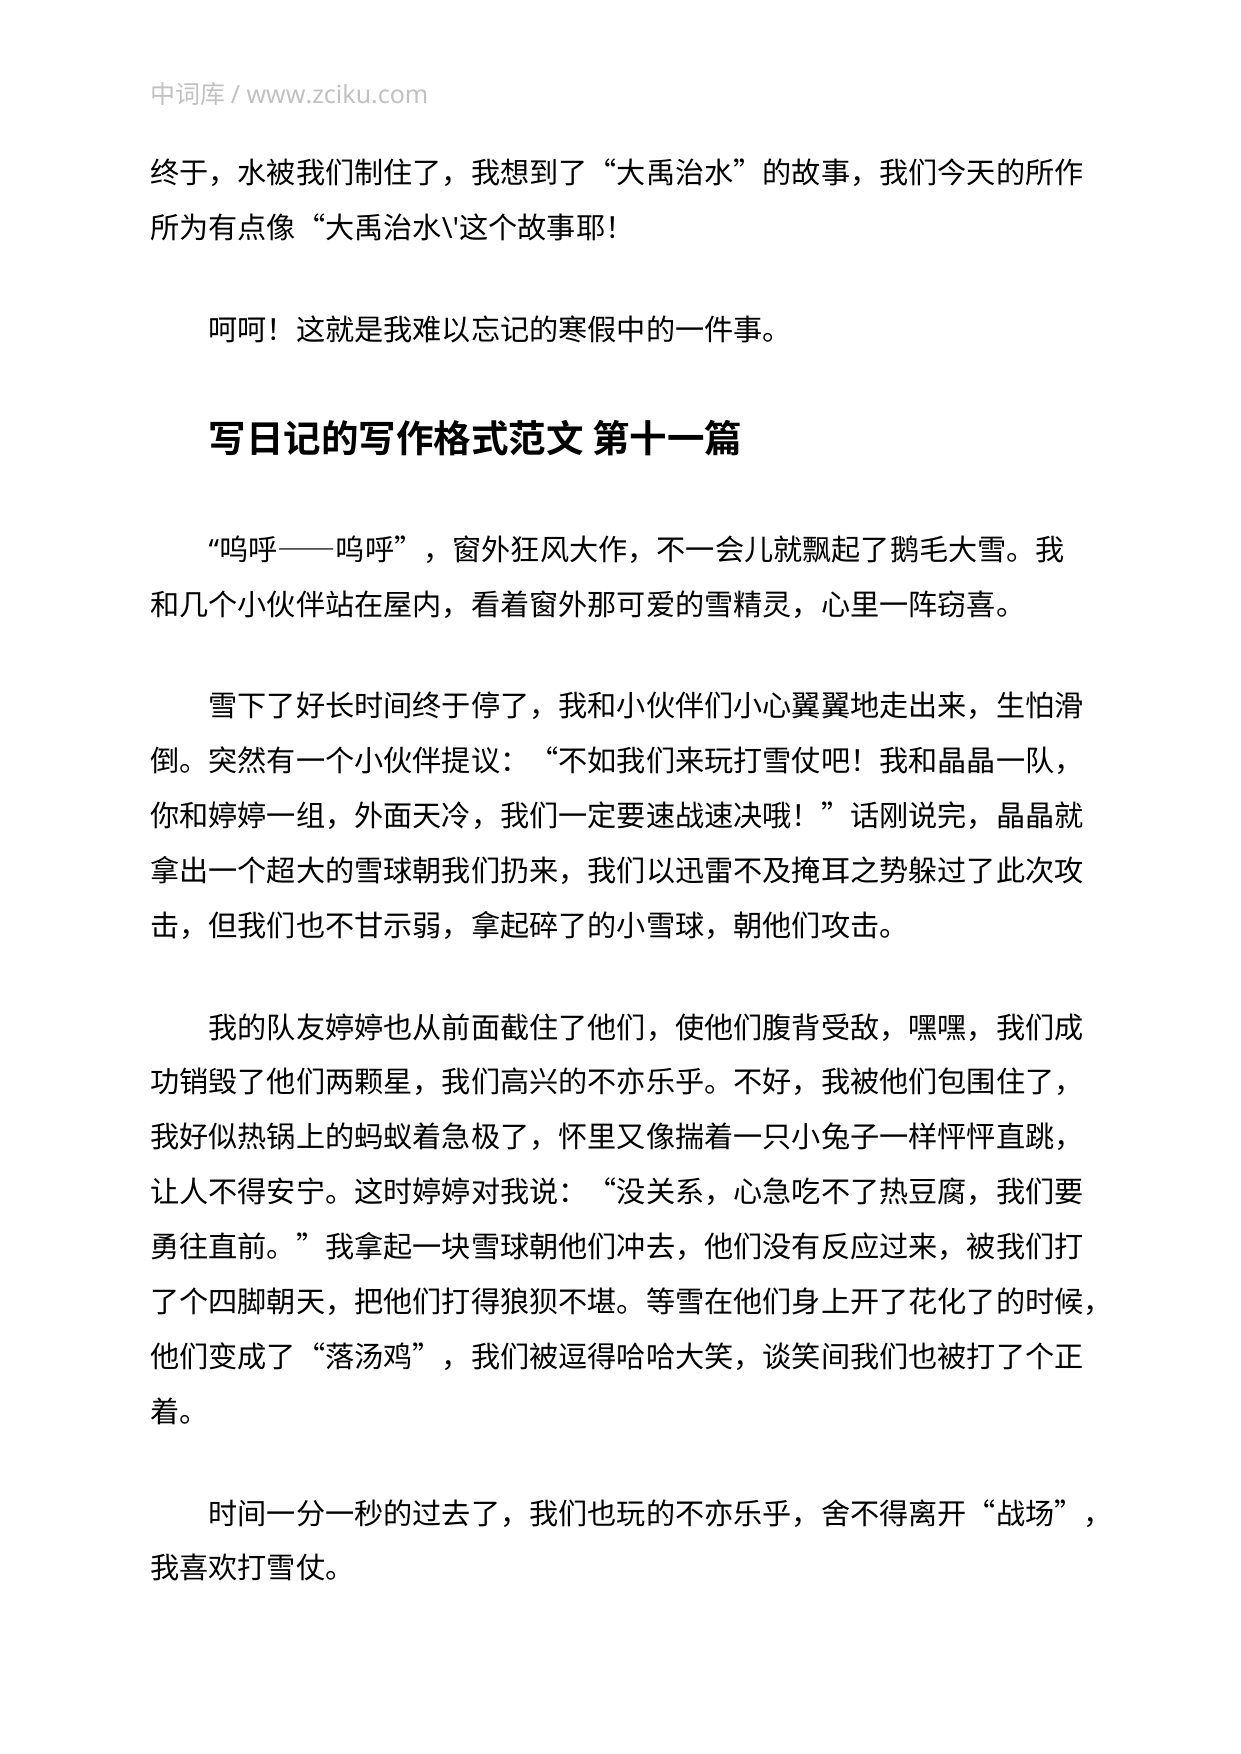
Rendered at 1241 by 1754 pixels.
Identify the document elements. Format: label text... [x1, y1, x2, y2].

text 写日记的写作格式范文 第十一篇 [150, 409, 1090, 463]
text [150, 150, 1090, 247]
text 我的队友婷婷也从前面截住了他们，使他们腹背受敌，嘿嘿，我们成功销毁了他们两颗星，我们高兴的不亦乐乎。不好，我被他们包围住了，我好似热锅上的蚂蚁着急极了，怀里又像揣着一只小兔子一样怦怦直跳，让人不得安宁。这时婷婷对我说：“没关系，心急吃不了热豆腐，我们要勇往直前。”我拿起一块雪球朝他们冲去，他们没有反应过来，被我们打了个四脚朝天，把他们打得狼狈不堪。等雪在他们身上开了花化了的时候，他们变成了“落汤鸡”，我们被逗得哈哈大笑，谈笑间我们也被打了个正着。 [150, 1004, 1090, 1431]
text “呜呼——呜呼”，窗外狂风大作，不一会儿就飘起了鹅毛大雪。我和几个小伙伴站在屋内，看着窗外那可爱的雪精灵，心里一阵窃喜。 [150, 526, 1090, 623]
text 雪下了好长时间终于停了，我和小伙伴们小心翼翼地走出来，生怕滑倒。突然有一个小伙伴提议：“不如我们来玩打雪仗吧！我和晶晶一队，你和婷婷一组，外面天冷，我们一定要速战速决哦！”话刚说完，晶晶就拿出一个超大的雪球朝我们扔来，我们以迅雷不及掩耳之势躲过了此次攻击，但我们也不甘示弱，拿起碎了的小雪球，朝他们攻击。 [150, 683, 1090, 945]
text 呵呵！这就是我难以忘记的寒假中的一件事。 [150, 307, 1090, 349]
text 时间一分一秒的过去了，我们也玩的不亦乐乎，舍不得离开“战场”，我喜欢打雪仗。 [150, 1490, 1090, 1587]
